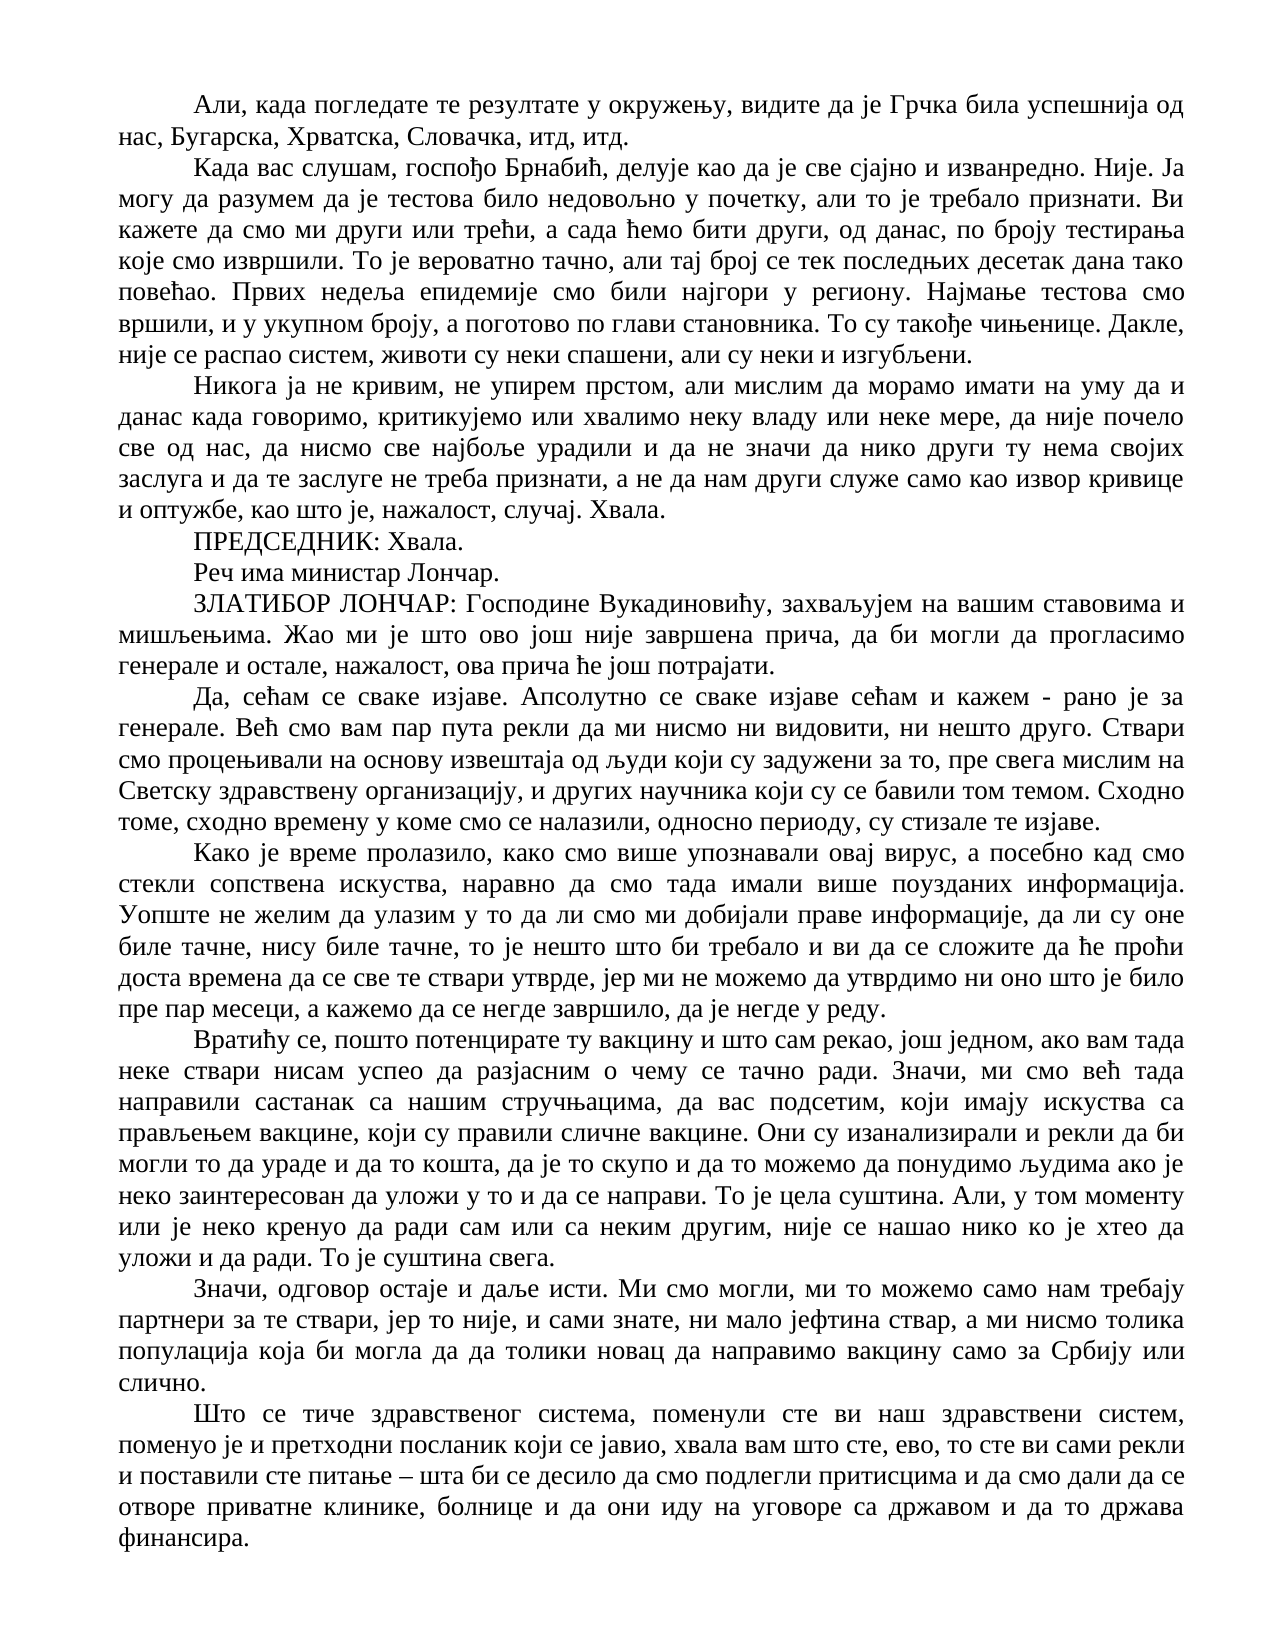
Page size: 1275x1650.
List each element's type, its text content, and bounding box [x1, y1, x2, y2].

text Да, сећам се сваке изјаве. Апсолутно се сваке изјаве сећам и кажем - рано је за генерале. Већ смо вам пар пута рекли да ми нисмо ни видовити, ни нешто друго. Ствари смо процењивали на основу извештаја од људи који су задужени за то, пре свега мислим на Светску здравствену организацију, и других научника који су се бавили том темом. Сходно томе, сходно времену у коме смо се налазили, односно периоду, су стизале те изјаве. [118, 680, 1186, 836]
text ЗЛАТИБОР ЛОНЧАР: Господине Вукадиновићу, захваљујем на вашим ставовима и мишљењима. Жао ми је што ово још није завршена прича, да би могли да прогласимо генерале и остале, нажалост, ова прича ће још потрајати. [118, 587, 1186, 680]
text Како је време пролазило, како смо више упознавали овај вирус, а посебно кад смо стекли сопствена искуства, наравно да смо тада имали више поузданих информација. Уопште не желим да улазим у то да ли смо ми добијали праве информације, да ли су оне биле тачне, нису биле тачне, то је нешто што би требало и ви да се сложите да ће проћи доста времена да се све те ствари утврде, јер ми не можемо да утврдимо ни оно што је било пре пар месеци, а кажемо да се негде завршило, да је негде у реду. [118, 836, 1186, 1023]
text ПРЕДСЕДНИК: Хвала. [118, 525, 1186, 556]
text Вратићу се, пошто потенцирате ту вакцину и што сам рекао, још једном, ако вам тада неке ствари нисам успео да разјасним о чему се тачно ради. Значи, ми смо већ тада направили састанак са нашим стручњацима, да вас подсетим, који имају искуства са прављењем вакцине, који су правили сличне вакцине. Они су изанализирали и рекли да би могли то да ураде и да то кошта, да је то скупо и да то можемо да понудимо људима ако је неко заинтересован да уложи у то и да се направи. То је цела суштина. Али, у том моменту или је неко кренуо да ради сам или са неким другим, није се нашао нико ко је хтео да уложи и да ради. То је суштина свега. [118, 1023, 1186, 1272]
text Када вас слушам, госпођо Брнабић, делује као да је све сјајно и изванредно. Није. Ја могу да разумем да је тестова било недовољно у почетку, али то је требало признати. Ви кажете да смо ми други или трећи, а сада ћемо бити други, од данас, по броју тестирања које смо извршили. То је вероватно тачно, али тај број се тек последњих десетак дана тако повећао. Првих недеља епидемије смо били најгори у региону. Најмање тестова смо вршили, и у укупном броју, а поготово по глави становника. То су такође чињенице. Дакле, није се распао систем, животи су неки спашени, али су неки и изгубљени. [118, 151, 1186, 369]
text Реч има министар Лончар. [118, 556, 1186, 587]
text Што се тиче здравственог система, поменули сте ви наш здравствени систем, поменуо је и претходни посланик који се јавио, хвала вам што сте, ево, то сте ви сами рекли и поставили сте питање – шта би се десило да смо подлегли притисцима и да смо дали да се отворе приватне клинике, болнице и да они иду на уговоре са државом и да то држава финансира. [118, 1397, 1186, 1552]
text Али, када погледате те резултате у окружењу, видите да је Грчка била успешнија од нас, Бугарска, Хрватска, Словачка, итд, итд. [118, 89, 1186, 151]
text Никога ја не кривим, не упирем прстом, али мислим да морамо имати на уму да и данас када говоримо, критикујемо или хвалимо неку владу или неке мере, да није почело све од нас, да нисмо све најбоље урадили и да не значи да нико други ту нема својих заслуга и да те заслуге не треба признати, а не да нам други служе само као извор кривице и оптужбе, као што је, нажалост, случај. Хвала. [118, 369, 1186, 525]
text Значи, одговор остаје и даље исти. Ми смо могли, ми то можемо само нам требају партнери за те ствари, јер то није, и сами знате, ни мало јефтина ствар, а ми нисмо толика популација која би могла да да толики новац да направимо вакцину само за Србију или слично. [118, 1272, 1186, 1397]
